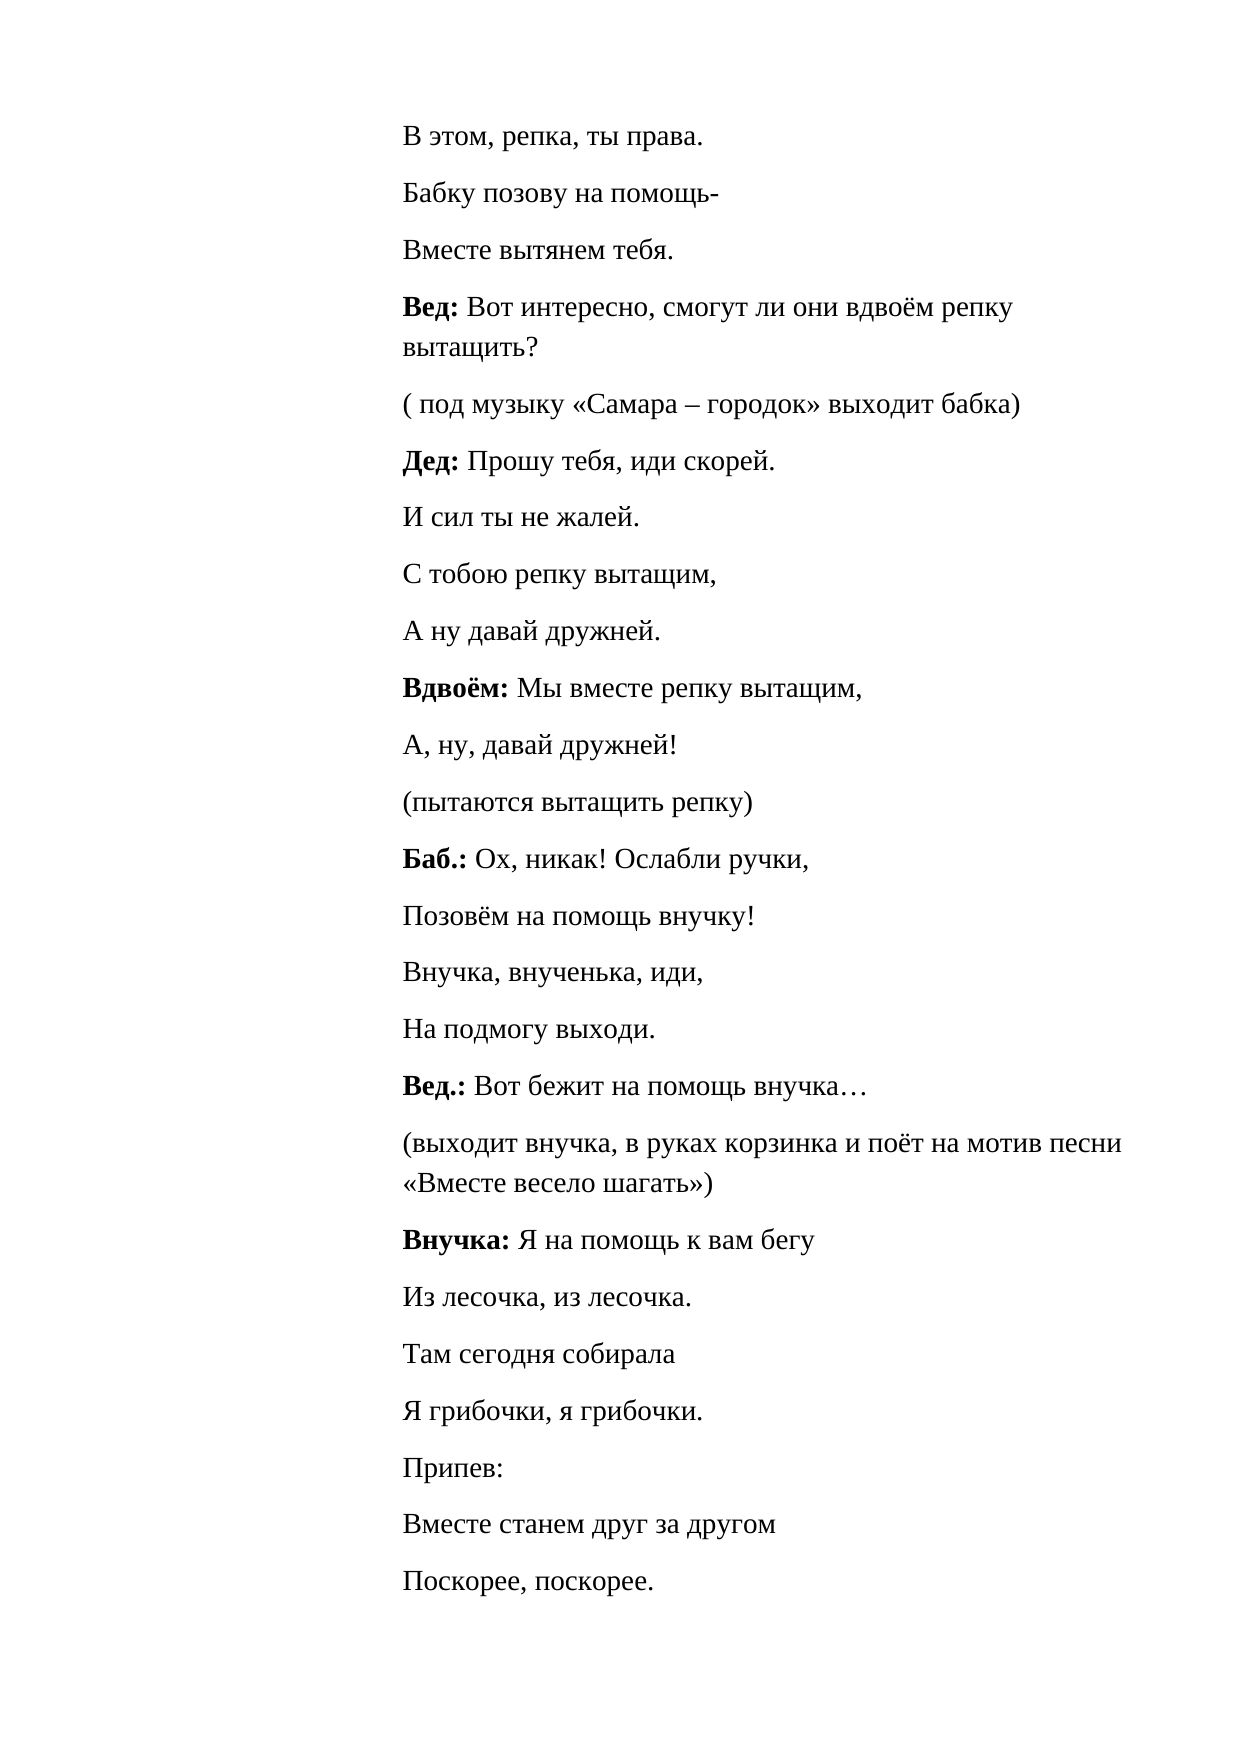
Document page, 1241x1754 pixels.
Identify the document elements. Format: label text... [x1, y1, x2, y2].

text Вед.: Вот бежит на помощь внучка… [402, 1068, 1152, 1102]
text Припев: [402, 1450, 1152, 1483]
text Там сегодня собирала [402, 1336, 1152, 1369]
text Вместе вытянем тебя. [402, 232, 1152, 265]
text Внучка: Я на помощь к вам бегу [402, 1222, 1152, 1256]
text ( под музыку «Самара – городок» выходит бабка) [402, 386, 1152, 419]
text А, ну, давай дружней! [402, 727, 1152, 761]
text А ну давай дружней. [402, 613, 1152, 647]
text Вместе станем друг за другом [402, 1507, 1152, 1540]
text Баб.: Ох, никак! Ослабли ручки, [402, 841, 1152, 874]
text Дед: Прошу тебя, иди скорей. [402, 443, 1152, 476]
text Бабку позову на помощь- [402, 175, 1152, 208]
text Вед: Вот интересно, смогут ли они вдвоём репку вытащить? [402, 289, 1152, 362]
text (пытаются вытащить репку) [402, 784, 1152, 817]
text И сил ты не жалей. [402, 499, 1152, 533]
text Внучка, внученька, иди, [402, 954, 1152, 988]
text Из лесочка, из лесочка. [402, 1279, 1152, 1313]
text Я грибочки, я грибочки. [402, 1393, 1152, 1426]
text (выходит внучка, в руках корзинка и поёт на мотив песни «Вместе весело шагать») [402, 1125, 1152, 1199]
text Поскорее, поскорее. [402, 1563, 1152, 1597]
text На подмогу выходи. [402, 1011, 1152, 1045]
text Позовём на помощь внучку! [402, 898, 1152, 931]
text С тобою репку вытащим, [402, 556, 1152, 590]
text В этом, репка, ты права. [402, 118, 1152, 152]
text Вдвоём: Мы вместе репку вытащим, [402, 670, 1152, 704]
